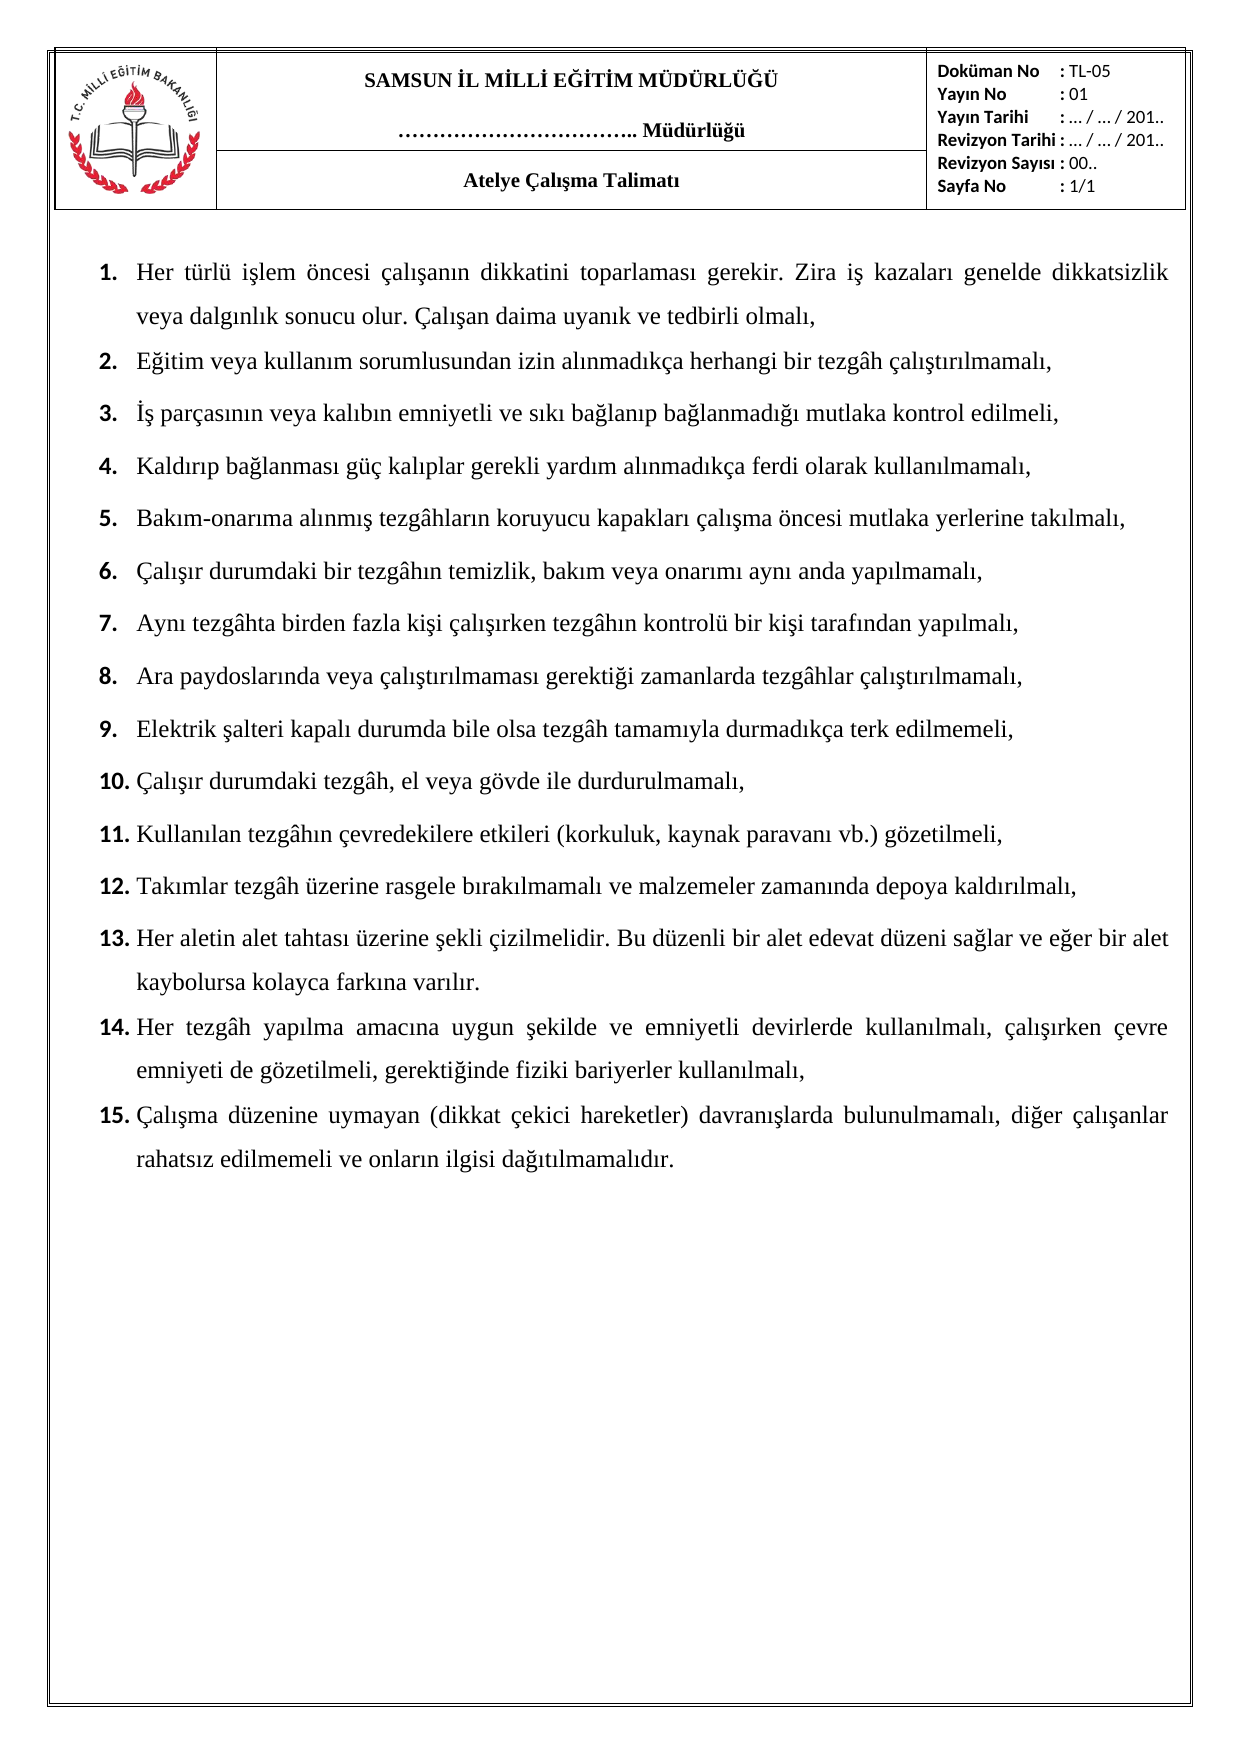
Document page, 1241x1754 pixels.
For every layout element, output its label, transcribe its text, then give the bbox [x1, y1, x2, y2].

list İş parçasının veya kalıbın emniyetli ve sıkı bağlanıp bağlanmadığı mutlaka kontrol edilmeli, [98, 397, 1169, 428]
list Her türlü işlem öncesi çalışanın dikkatini toparlaması gerekir. Zira iş kazaları genelde dikkatsizlik veya dalgınlık sonucu olur. Çalışan daima uyanık ve tedbirli olmalı, [98, 256, 1169, 330]
list Kaldırıp bağlanması güç kalıplar gerekli yardım alınmadıkça ferdi olarak kullanılmamalı, [98, 450, 1169, 481]
list Bakım-onarıma alınmış tezgâhların koruyucu kapakları çalışma öncesi mutlaka yerlerine takılmalı, [98, 502, 1169, 533]
list Çalışma düzenine uymayan (dikkat çekici hareketler) davranışlarda bulunulmamalı, diğer çalışanlar rahatsız edilmemeli ve onların ilgisi dağıtılmamalıdır. [98, 1099, 1169, 1173]
table_header Doküman No : TL-05 Yayın No : 01 Yayın Tarihi : … / … / 201.. Revizyon Tarihi : … / … / 201.. Revizyon Sayısı : 00.. Sayfa No : 1/1 [927, 53, 1185, 208]
list Takımlar tezgâh üzerine rasgele bırakılmamalı ve malzemeler zamanında depoya kaldırılmalı, [98, 870, 1169, 901]
list Her aletin alet tahtası üzerine şekli çizilmelidir. Bu düzenli bir alet edevat düzeni sağlar ve eğer bir alet kaybolursa kolayca farkına varılır. [98, 922, 1169, 996]
list Kullanılan tezgâhın çevredekilere etkileri (korkuluk, kaynak paravanı vb.) gözetilmeli, [98, 818, 1169, 848]
list Çalışır durumdaki tezgâh, el veya gövde ile durdurulmamalı, [98, 765, 1169, 796]
list Ara paydoslarında veya çalıştırılmaması gerektiği zamanlarda tezgâhlar çalıştırılmamalı, [98, 660, 1169, 691]
list Çalışır durumdaki bir tezgâhın temizlik, bakım veya onarımı aynı anda yapılmamalı, [98, 555, 1169, 586]
picture [63, 61, 205, 201]
table_cell Atelye Çalışma Talimatı [217, 151, 926, 208]
list Elektrik şalteri kapalı durumda bile olsa tezgâh tamamıyla durmadıkça terk edilmemeli, [98, 713, 1169, 743]
list Eğitim veya kullanım sorumlusundan izin alınmadıkça herhangi bir tezgâh çalıştırılmamalı, [98, 345, 1169, 375]
list Her tezgâh yapılma amacına uygun şekilde ve emniyetli devirlerde kullanılmalı, çalışırken çevre emniyeti de gözetilmeli, gerektiğinde fiziki bariyerler kullanılmalı, [98, 1011, 1169, 1084]
list Aynı tezgâhta birden fazla kişi çalışırken tezgâhın kontrolü bir kişi tarafından yapılmalı, [98, 607, 1169, 638]
table_header [56, 53, 216, 208]
table_header SAMSUN İL MİLLİ EĞİTİM MÜDÜRLÜĞÜ …………………………….. Müdürlüğü [217, 53, 926, 150]
